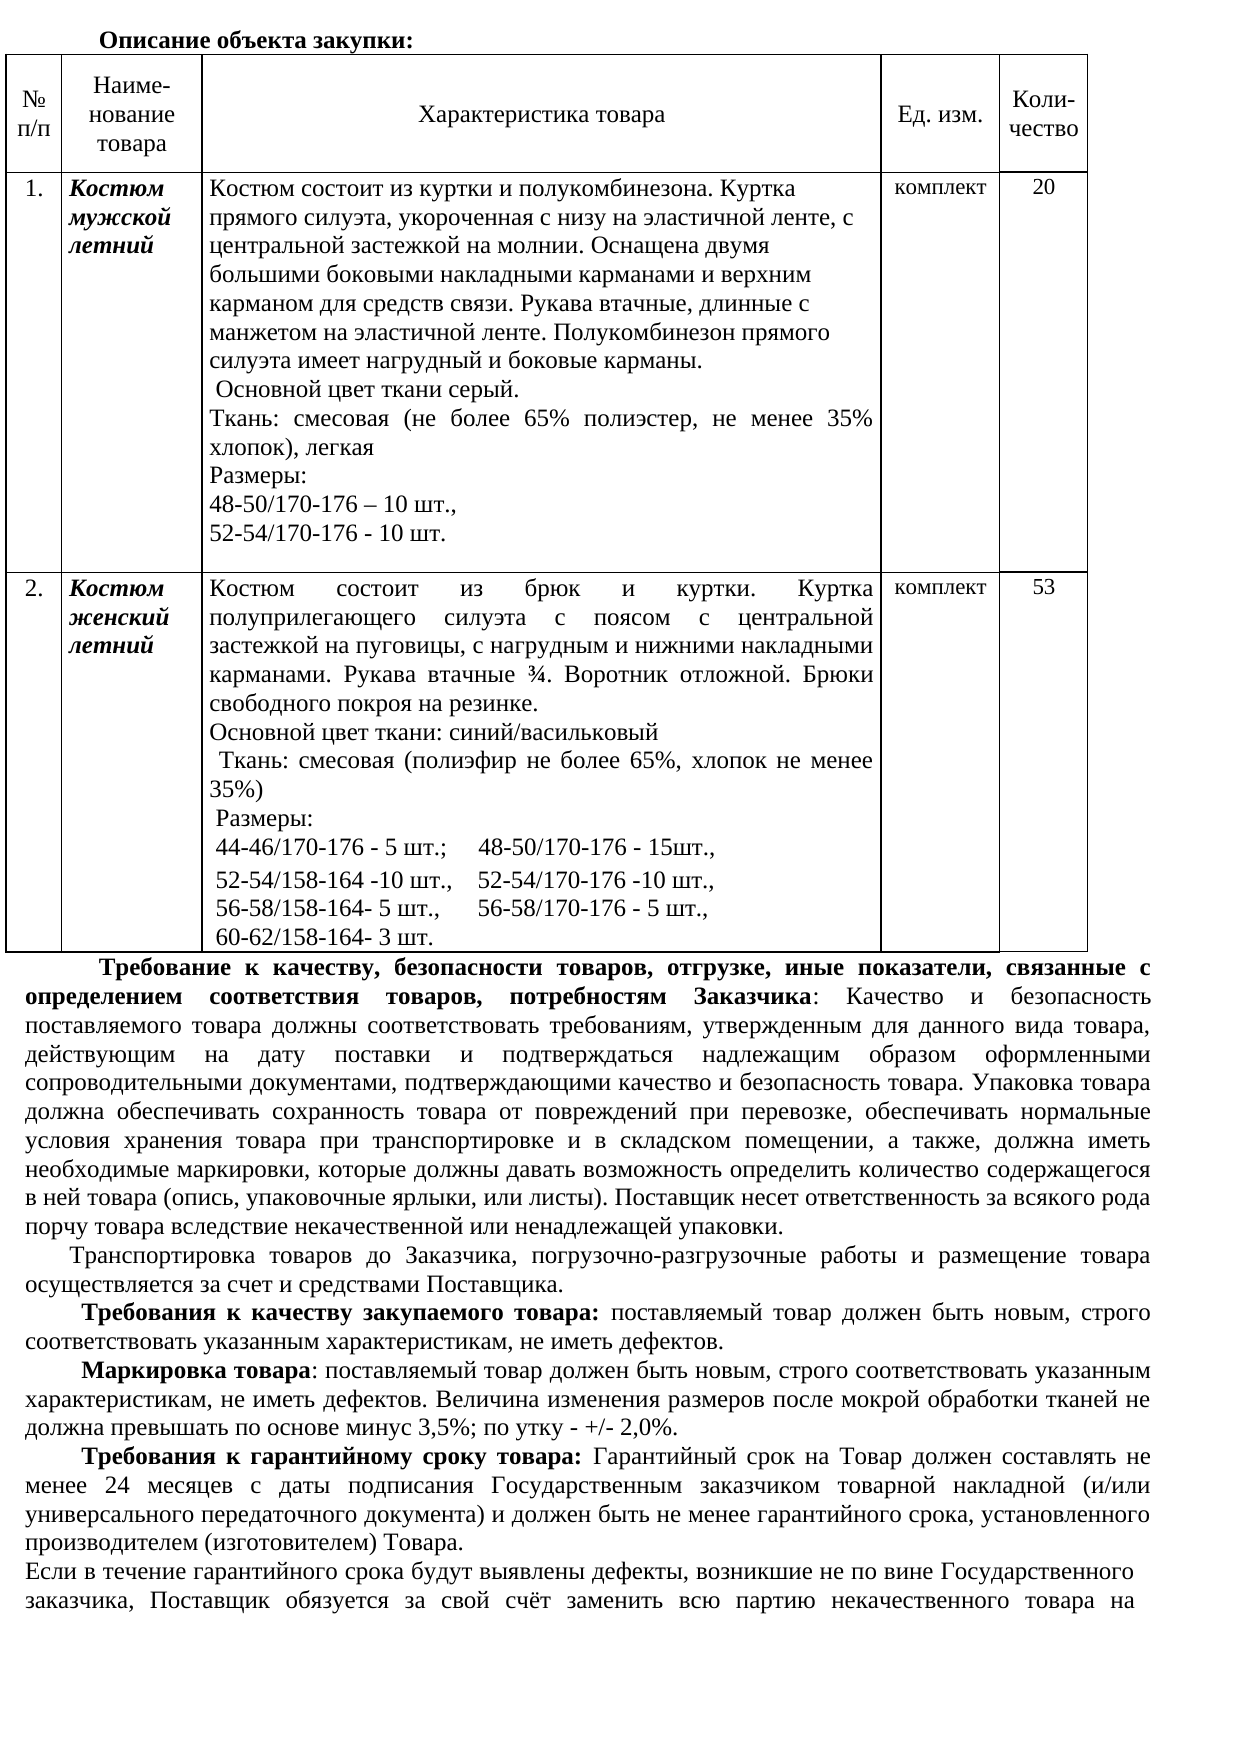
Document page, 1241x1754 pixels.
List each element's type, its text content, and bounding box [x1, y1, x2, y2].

table_header Наиме-нование товара [62, 55, 201, 171]
table_header № п/п [7, 55, 61, 171]
text Транспортировка товаров до Заказчика, погрузочно-разгрузочные работы и размещение товара осуществляется за счет и средствами Поставщика. [25, 1240, 1152, 1297]
text Требование к качеству, безопасности товаров, отгрузке, иные показатели, связанные с определением соответствия товаров, потребностям Заказчика: Качество и безопасность поставляемого товара должны соответствовать требованиям, утвержденным для данного вида товара, действующим на дату поставки и подтверждаться надлежащим образом оформленными сопроводительными документами, подтверждающими качество и безопасность товара. Упаковка товара должна обеспечивать сохранность товара от повреждений при перевозке, обеспечивать нормальные условия хранения товара при транспортировке и в складском помещении, а также, должна иметь необходимые маркировки, которые должны давать возможность определить количество содержащегося в ней товара (опись, упаковочные ярлыки, или листы). Поставщик несет ответственность за всякого рода порчу товара вследствие некачественной или ненадлежащей упаковки. [25, 952, 1152, 1240]
table_cell 1. [7, 173, 61, 571]
table_cell 20 [1000, 173, 1087, 571]
table_cell Костюм мужской летний [62, 173, 201, 571]
table_cell Костюм состоит из куртки и полукомбинезона. Куртка прямого силуэта, укороченная с низу на эластичной ленте, с центральной застежкой на молнии. Оснащена двумя большими боковыми накладными карманами и верхним карманом для средств связи. Рукава втачные, длинные с манжетом на эластичной ленте. Полукомбинезон прямого силуэта имеет нагрудный и боковые карманы. Основной цвет ткани серый. Ткань: смесовая (не более 65% полиэстер, не менее 35% хлопок), легкая Размеры: 48-50/170-176 – 10 шт., 52-54/170-176 - 10 шт. [203, 173, 880, 571]
table_cell комплект [882, 173, 999, 571]
text Описание объекта закупки: [25, 25, 1152, 53]
table_header Ед. изм. [882, 55, 999, 171]
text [25, 1556, 1136, 1614]
table_header Коли- чество [1000, 55, 1087, 171]
table_header Характеристика товара [203, 55, 880, 171]
table_cell 2. [7, 573, 61, 951]
text Требования к качеству закупаемого товара: поставляемый товар должен быть новым, строго соответствовать указанным характеристикам, не иметь дефектов. [25, 1297, 1152, 1355]
table_cell 53 [1000, 573, 1087, 951]
table_cell Костюм женский летний [62, 573, 201, 951]
table_cell Костюм состоит из брюк и куртки. Куртка полуприлегающего силуэта с поясом с центральной застежкой на пуговицы, с нагрудным и нижними накладными карманами. Рукава втачные ¾. Воротник отложной. Брюки свободного покроя на резинке. Основной цвет ткани: синий/васильковый Ткань: смесовая (полиэфир не более 65%, хлопок не менее 35%) Размеры: 44-46/170-176 - 5 шт.; 48-50/170-176 - 15шт., 52-54/158-164 -10 шт., 52-54/170-176 -10 шт., 56-58/158-164- 5 шт., 56-58/170-176 - 5 шт., 60-62/158-164- 3 шт. [203, 573, 880, 951]
text Требования к гарантийному сроку товара: Гарантийный срок на Товар должен составлять не менее 24 месяцев с даты подписания Государственным заказчиком товарной накладной (и/или универсального передаточного документа) и должен быть не менее гарантийного срока, установленного производителем (изготовителем) Товара. [25, 1441, 1152, 1556]
text Маркировка товара: поставляемый товар должен быть новым, строго соответствовать указанным характеристикам, не иметь дефектов. Величина изменения размеров после мокрой обработки тканей не должна превышать по основе минус 3,5%; по утку - +/- 2,0%. [25, 1355, 1152, 1441]
table_cell комплект [882, 573, 999, 951]
